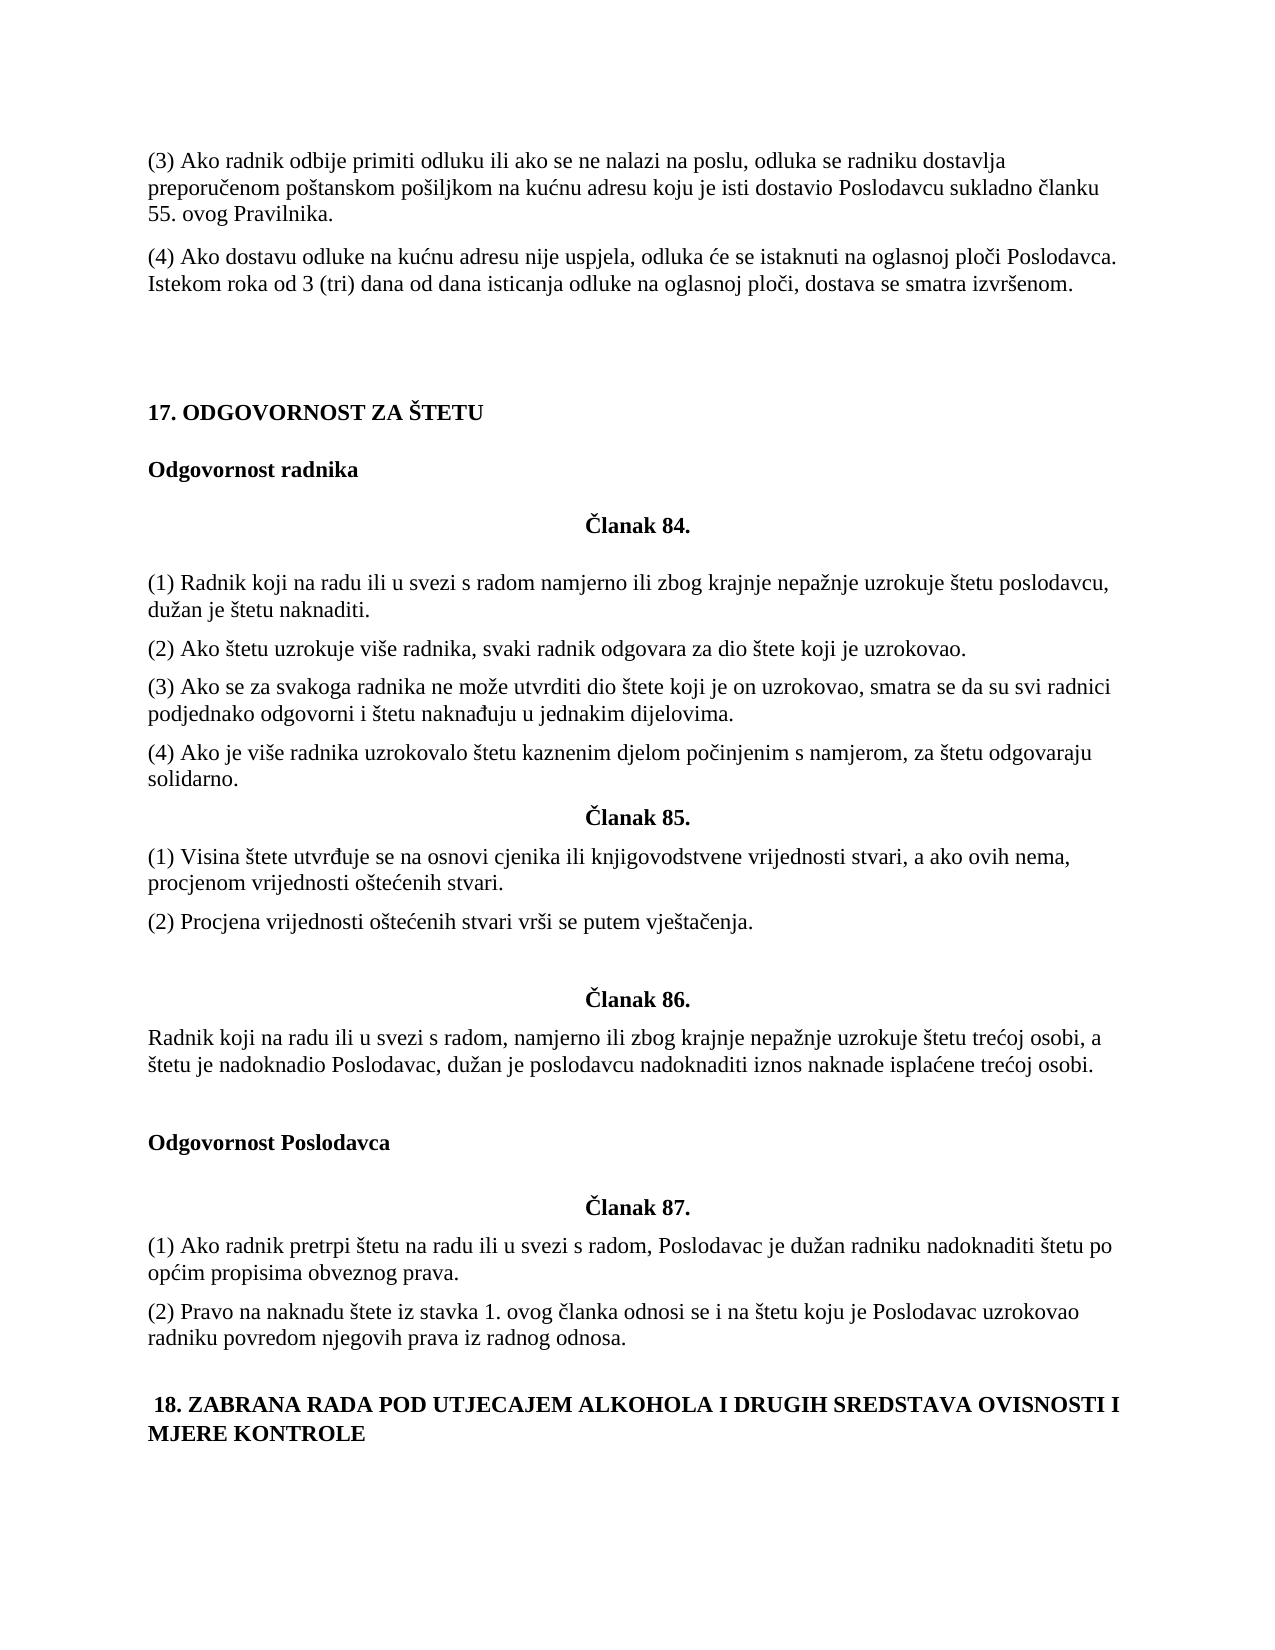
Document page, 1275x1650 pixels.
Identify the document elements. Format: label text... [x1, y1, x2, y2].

text (1) Ako radnik pretrpi štetu na radu ili u svezi s radom, Poslodavac je dužan radniku nadoknaditi štetu po općim propisima obveznog prava. [148, 1233, 1127, 1285]
text (1) Radnik koji na radu ili u svezi s radom namjerno ili zbog krajnje nepažnje uzrokuje štetu poslodavcu, dužan je štetu naknaditi. [148, 569, 1127, 622]
text Odgovornost radnika [148, 456, 1127, 482]
text (1) Visina štete utvrđuje se na osnovi cjenika ili knjigovodstvene vrijednosti stvari, a ako ovih nema, procjenom vrijednosti oštećenih stvari. [148, 843, 1127, 895]
text Članak 87. [148, 1194, 1127, 1220]
text (4) Ako dostavu odluke na kućnu adresu nije uspjela, odluka će se istaknuti na oglasnoj ploči Poslodavca. Istekom roka od 3 (tri) dana od dana isticanja odluke na oglasnoj ploči, dostava se smatra izvršenom. [148, 243, 1127, 296]
text (2) Pravo na naknadu štete iz stavka 1. ovog članka odnosi se i na štetu koju je Poslodavac uzrokovao radniku povredom njegovih prava iz radnog odnosa. [148, 1298, 1127, 1351]
text (3) Ako se za svakoga radnika ne može utvrditi dio štete koji je on uzrokovao, smatra se da su svi radnici podjednako odgovorni i štetu naknađuju u jednakim dijelovima. [148, 673, 1127, 726]
text Članak 86. [148, 986, 1127, 1012]
text Članak 84. [148, 512, 1127, 539]
text Članak 85. [148, 804, 1127, 830]
text Odgovornost Poslodavca [148, 1128, 1127, 1155]
text (3) Ako radnik odbije primiti odluku ili ako se ne nalazi na poslu, odluka se radniku dostavlja preporučenom poštanskom pošiljkom na kućnu adresu koju je isti dostavio Poslodavcu sukladno članku 55. ovog Pravilnika. [148, 148, 1127, 227]
text (2) Ako štetu uzrokuje više radnika, svaki radnik odgovara za dio štete koji je uzrokovao. [148, 634, 1127, 661]
text 18. ZABRANA RADA POD UTJECAJEM ALKOHOLA I DRUGIH SREDSTAVA OVISNOSTI I MJERE KONTROLE [148, 1391, 1127, 1446]
text Radnik koji na radu ili u svezi s radom, namjerno ili zbog krajnje nepažnje uzrokuje štetu trećoj osobi, a štetu je nadoknadio Poslodavac, dužan je poslodavcu nadoknaditi iznos naknade isplaćene trećoj osobi. [148, 1024, 1127, 1077]
text (4) Ako je više radnika uzrokovalo štetu kaznenim djelom počinjenim s namjerom, za štetu odgovaraju solidarno. [148, 739, 1127, 791]
text 17. ODGOVORNOST ZA ŠTETU [148, 399, 1127, 425]
text (2) Procjena vrijednosti oštećenih stvari vrši se putem vještačenja. [148, 908, 1127, 934]
